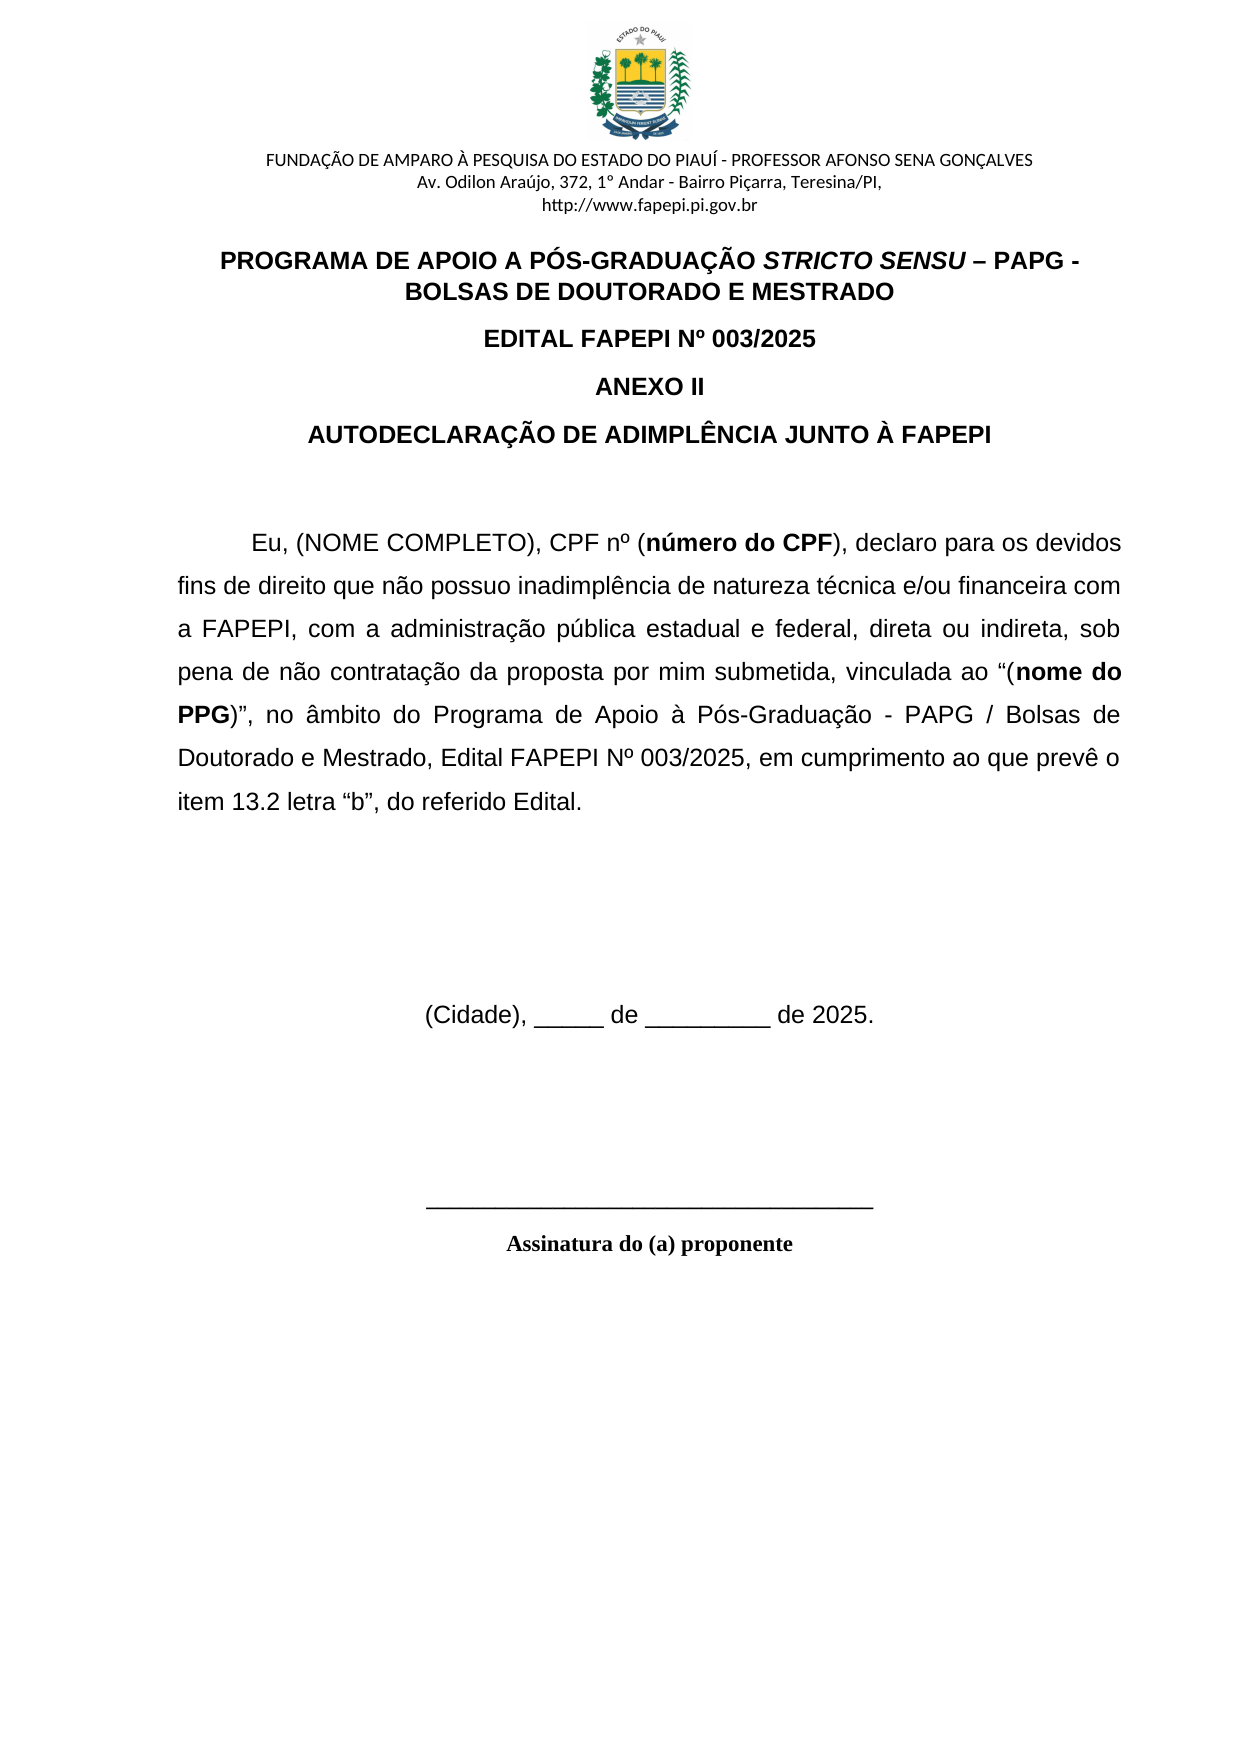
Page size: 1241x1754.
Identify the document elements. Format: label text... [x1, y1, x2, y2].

text (Cidade), _____ de _________ de 2025. [177, 1000, 1122, 1029]
text AUTODECLARAÇÃO DE ADIMPLÊNCIA JUNTO À FAPEPI [177, 420, 1122, 448]
text Assinatura do (a) proponente [177, 1230, 1122, 1256]
text ANEXO II [177, 372, 1122, 401]
text EDITAL FAPEPI Nº 003/2025 [177, 324, 1122, 353]
text _______________________________________ [177, 1185, 1122, 1211]
text Eu, (NOME COMPLETO), CPF nº (número do CPF), declaro para os devidos fins de direito que não possuo inadimplência de natureza técnica e/ou financeira com a FAPEPI, com a administração pública estadual e federal, direta ou indireta, sob pena de não contratação da proposta por mim submetida, vinculada ao “(nome do PPG)”, no âmbito do Programa de Apoio à Pós-Graduação - PAPG / Bolsas de Doutorado e Mestrado, Edital FAPEPI Nº 003/2025, em cumprimento ao que prevê o item 13.2 letra “b”, do referido Edital. [177, 528, 1122, 815]
text PROGRAMA DE APOIO A PÓS-GRADUAÇÃO STRICTO SENSU – PAPG - BOLSAS DE DOUTORADO E MESTRADO [177, 246, 1122, 305]
picture [587, 21, 693, 141]
